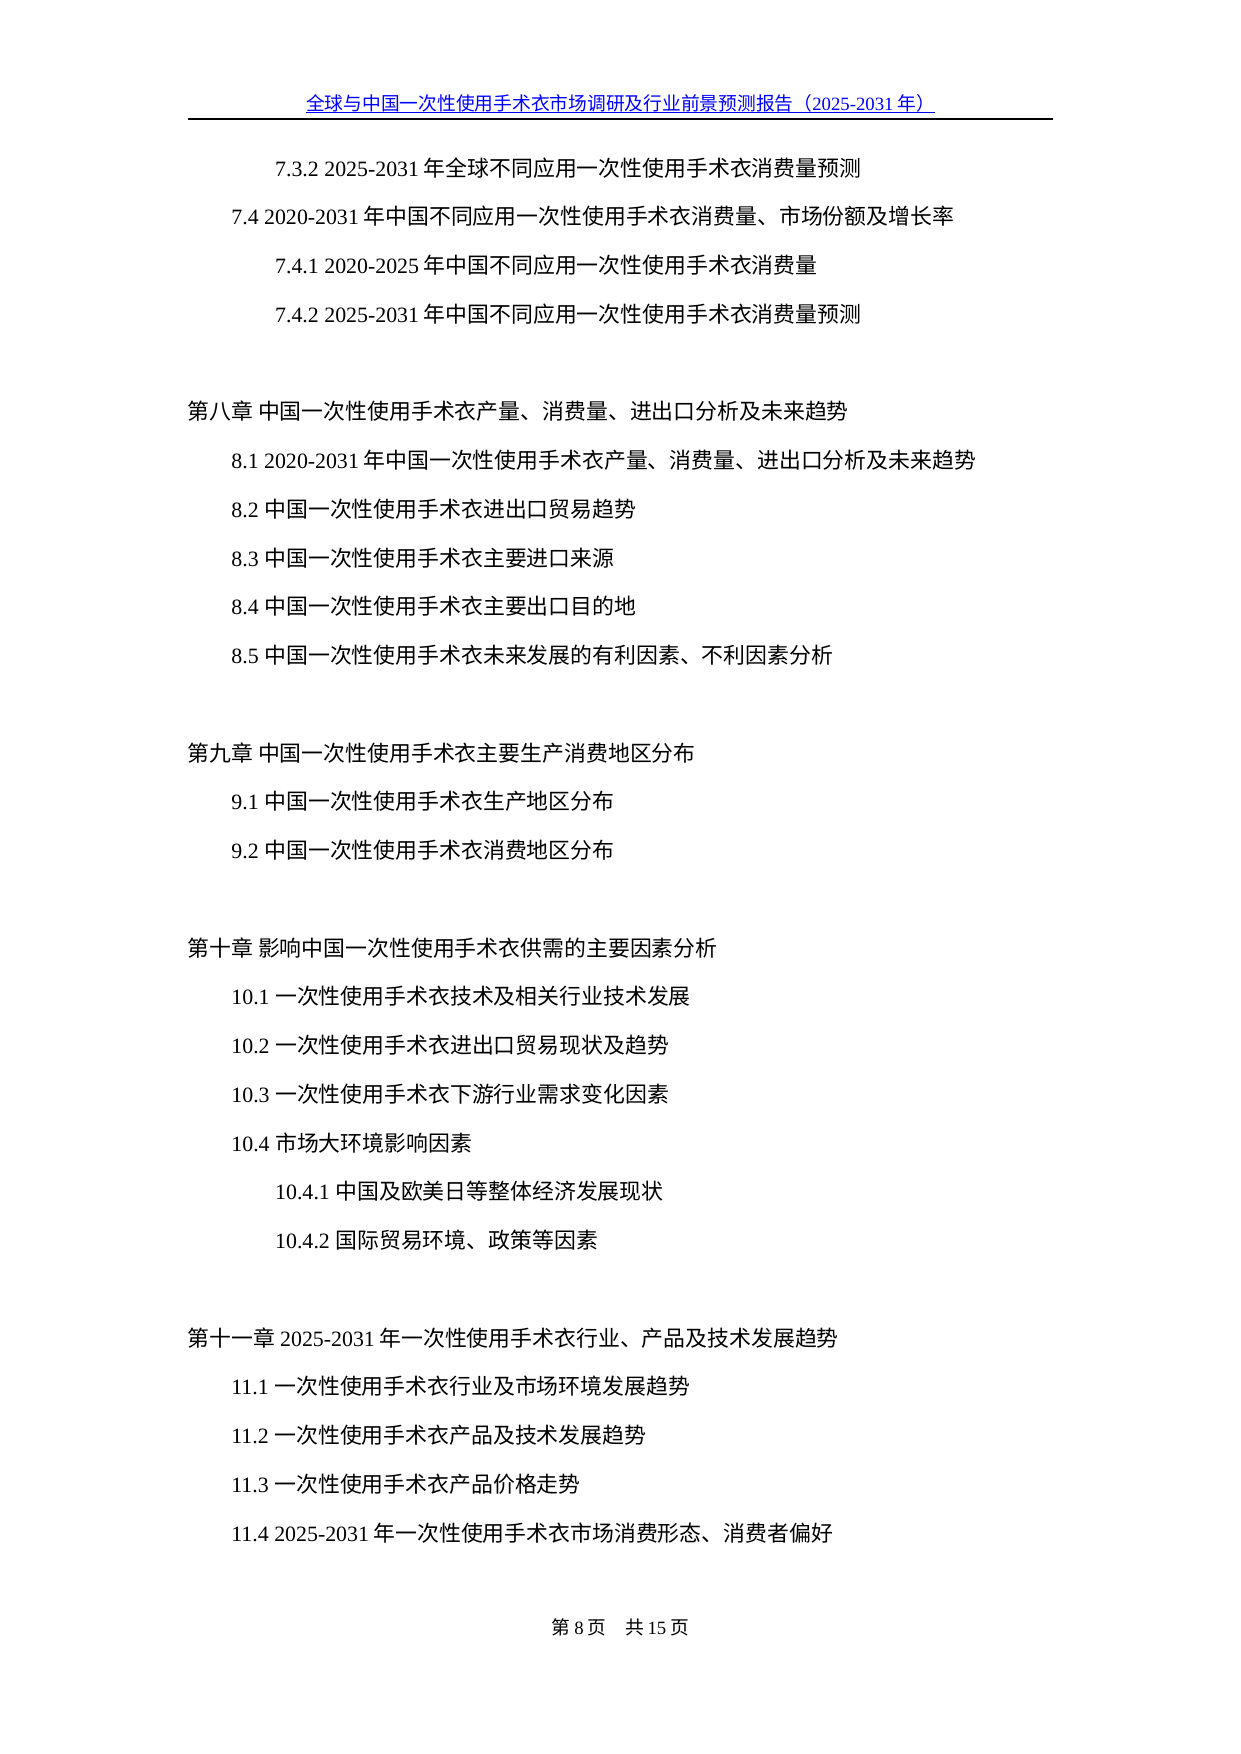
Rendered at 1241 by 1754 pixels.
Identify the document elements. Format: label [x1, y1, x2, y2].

text [187, 150, 1053, 1548]
